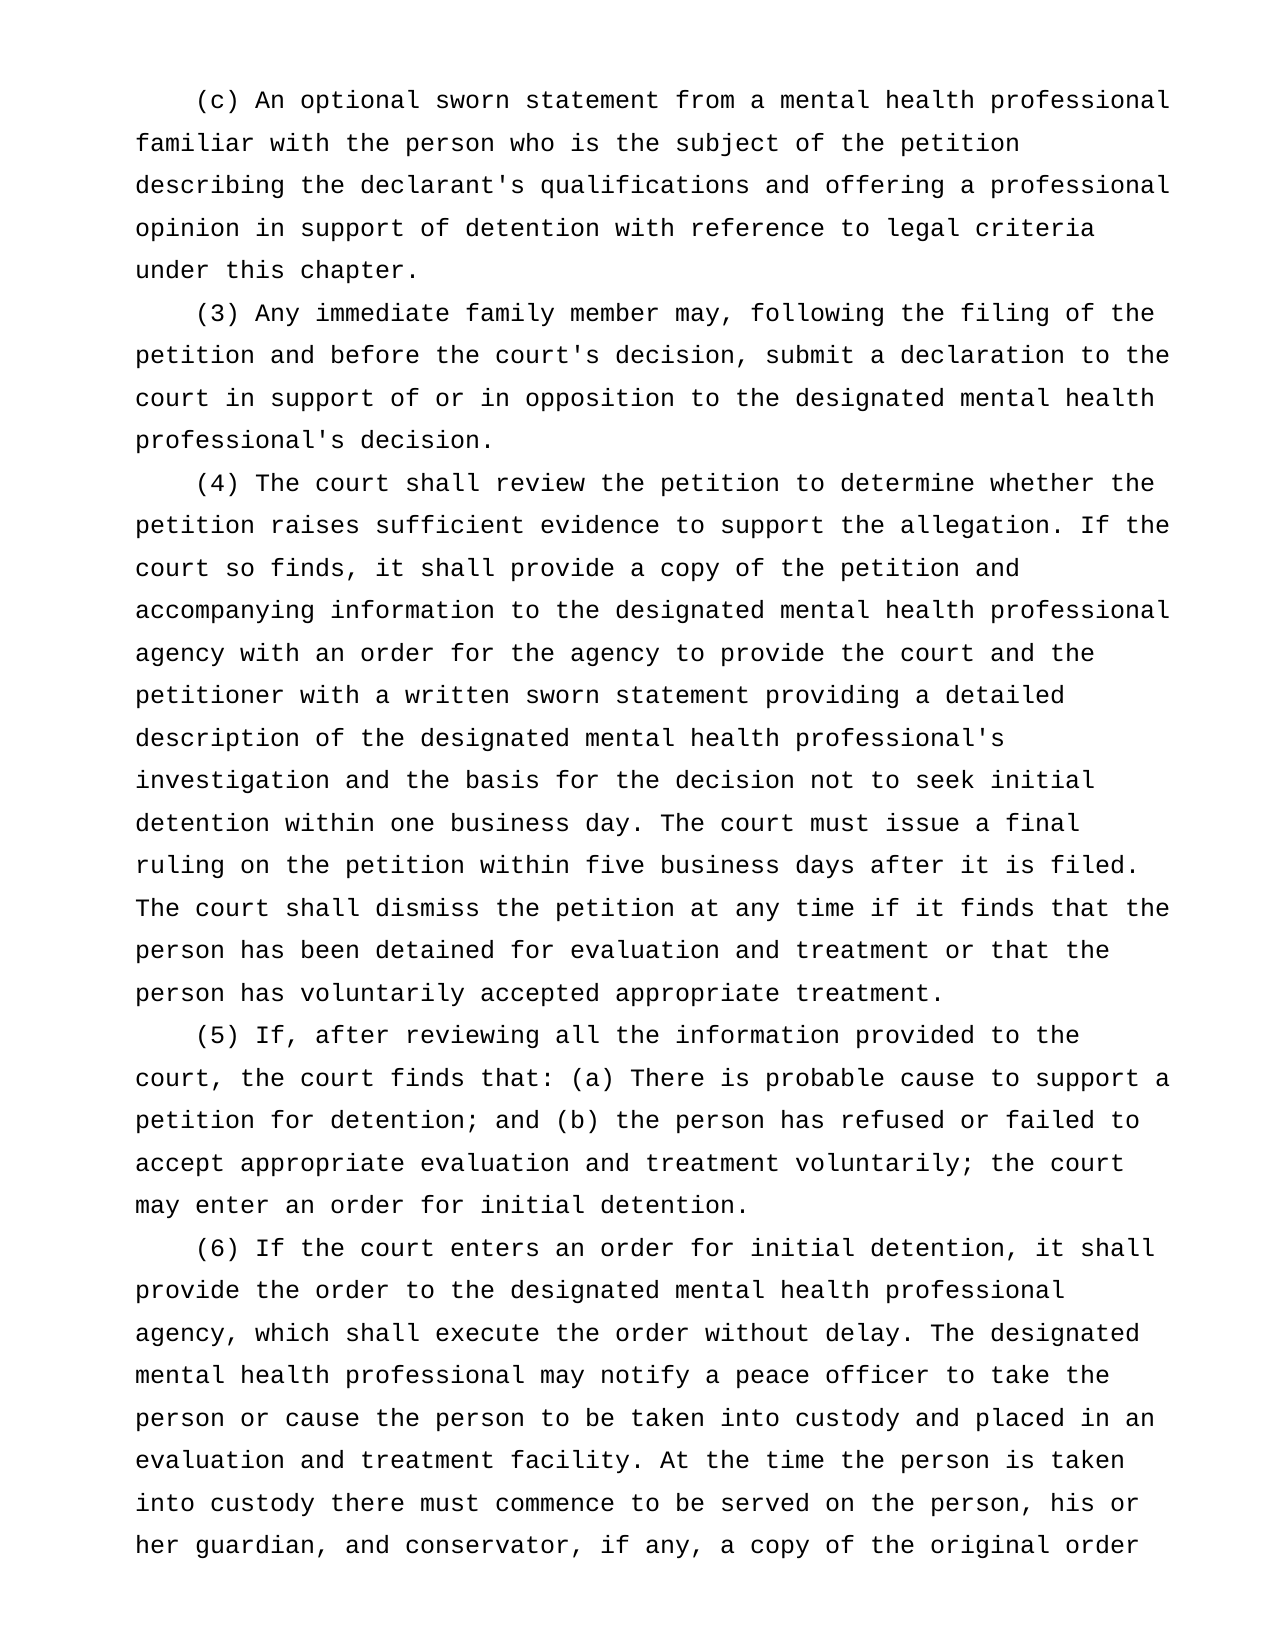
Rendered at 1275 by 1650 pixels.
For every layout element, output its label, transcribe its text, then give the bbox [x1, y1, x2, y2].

text (3) Any immediate family member may, following the filing of the petition and before the court's decision, submit a declaration to the court in support of or in opposition to the designated mental health professional's decision. [135, 287, 1170, 457]
text (4) The court shall review the petition to determine whether the petition raises sufficient evidence to support the allegation. If the court so finds, it shall provide a copy of the petition and accompanying information to the designated mental health professional agency with an order for the agency to provide the court and the petitioner with a written sworn statement providing a detailed description of the designated mental health professional's investigation and the basis for the decision not to seek initial detention within one business day. The court must issue a final ruling on the petition within five business days after it is filed. The court shall dismiss the petition at any time if it finds that the person has been detained for evaluation and treatment or that the person has voluntarily accepted appropriate treatment. [135, 457, 1170, 1010]
text (5) If, after reviewing all the information provided to the court, the court finds that: (a) There is probable cause to support a petition for detention; and (b) the person has refused or failed to accept appropriate evaluation and treatment voluntarily; the court may enter an order for initial detention. [135, 1010, 1170, 1222]
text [135, 1222, 1170, 1562]
text (c) An optional sworn statement from a mental health professional familiar with the person who is the subject of the petition describing the declarant's qualifications and offering a professional opinion in support of detention with reference to legal criteria under this chapter. [135, 75, 1170, 287]
